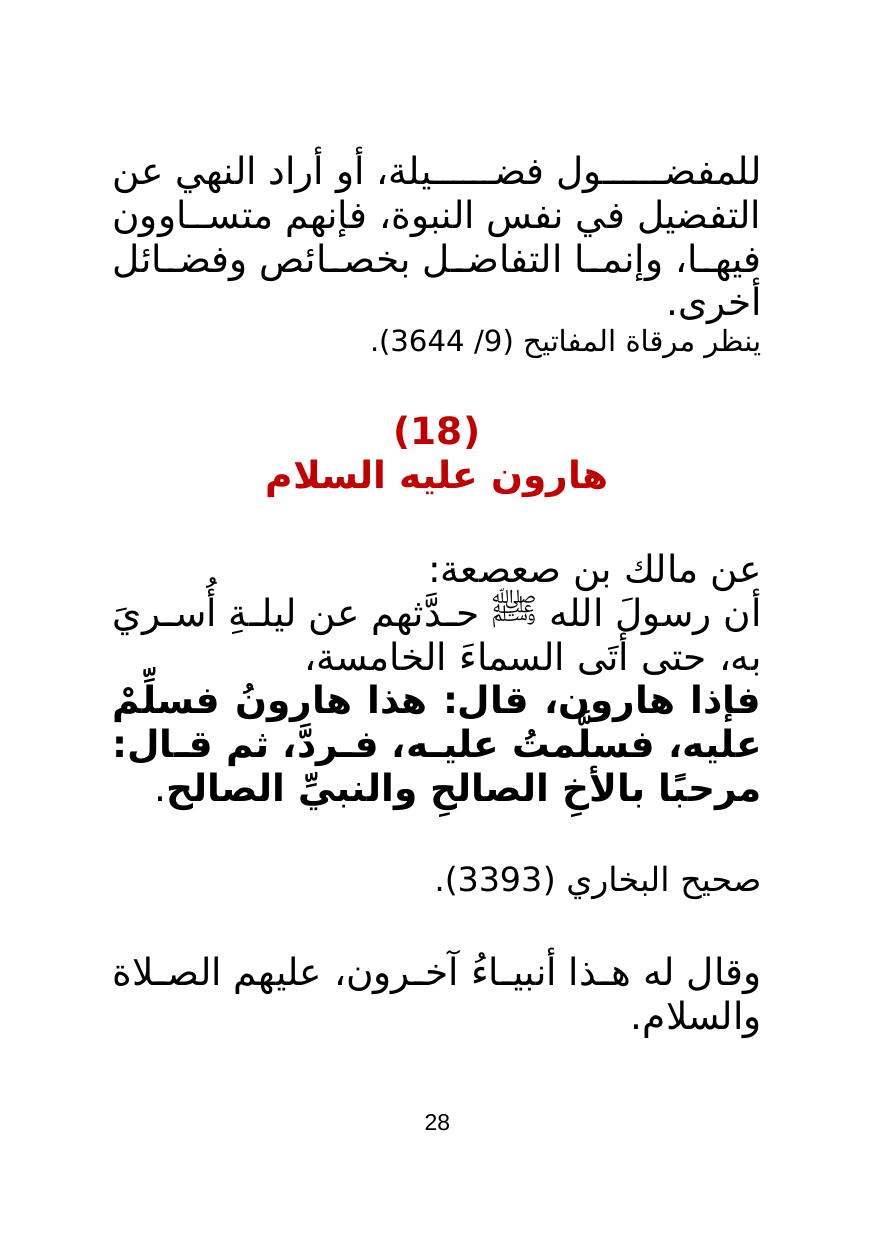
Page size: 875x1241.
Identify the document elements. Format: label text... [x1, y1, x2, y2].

text هارون عليه السلام [112, 453, 762, 497]
text وقال له هذا أنبياءُ آخرون، عليهم الصلاة والسلام. [112, 951, 762, 1038]
text ينظر مرقاة المفاتيح (9/ 3644). [112, 324, 762, 358]
text عن مالك بن صعصعة: [112, 548, 762, 592]
text فإذا هارون، قال: هذا هارونُ فسلِّمْ عليه، فسلَّمتُ عليه، فردَّ، ثم قال: مرحبًا بالأخِ الصالحِ والنبيِّ الصالح. [112, 679, 762, 810]
text صحيح البخاري (3393). [112, 861, 762, 900]
text (18) [112, 409, 762, 453]
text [112, 150, 762, 324]
text أن رسولَ الله ﷺ حدَّثهم عن ليلةِ أُسريَ به، حتى أتَى السماءَ الخامسة، [112, 592, 762, 679]
